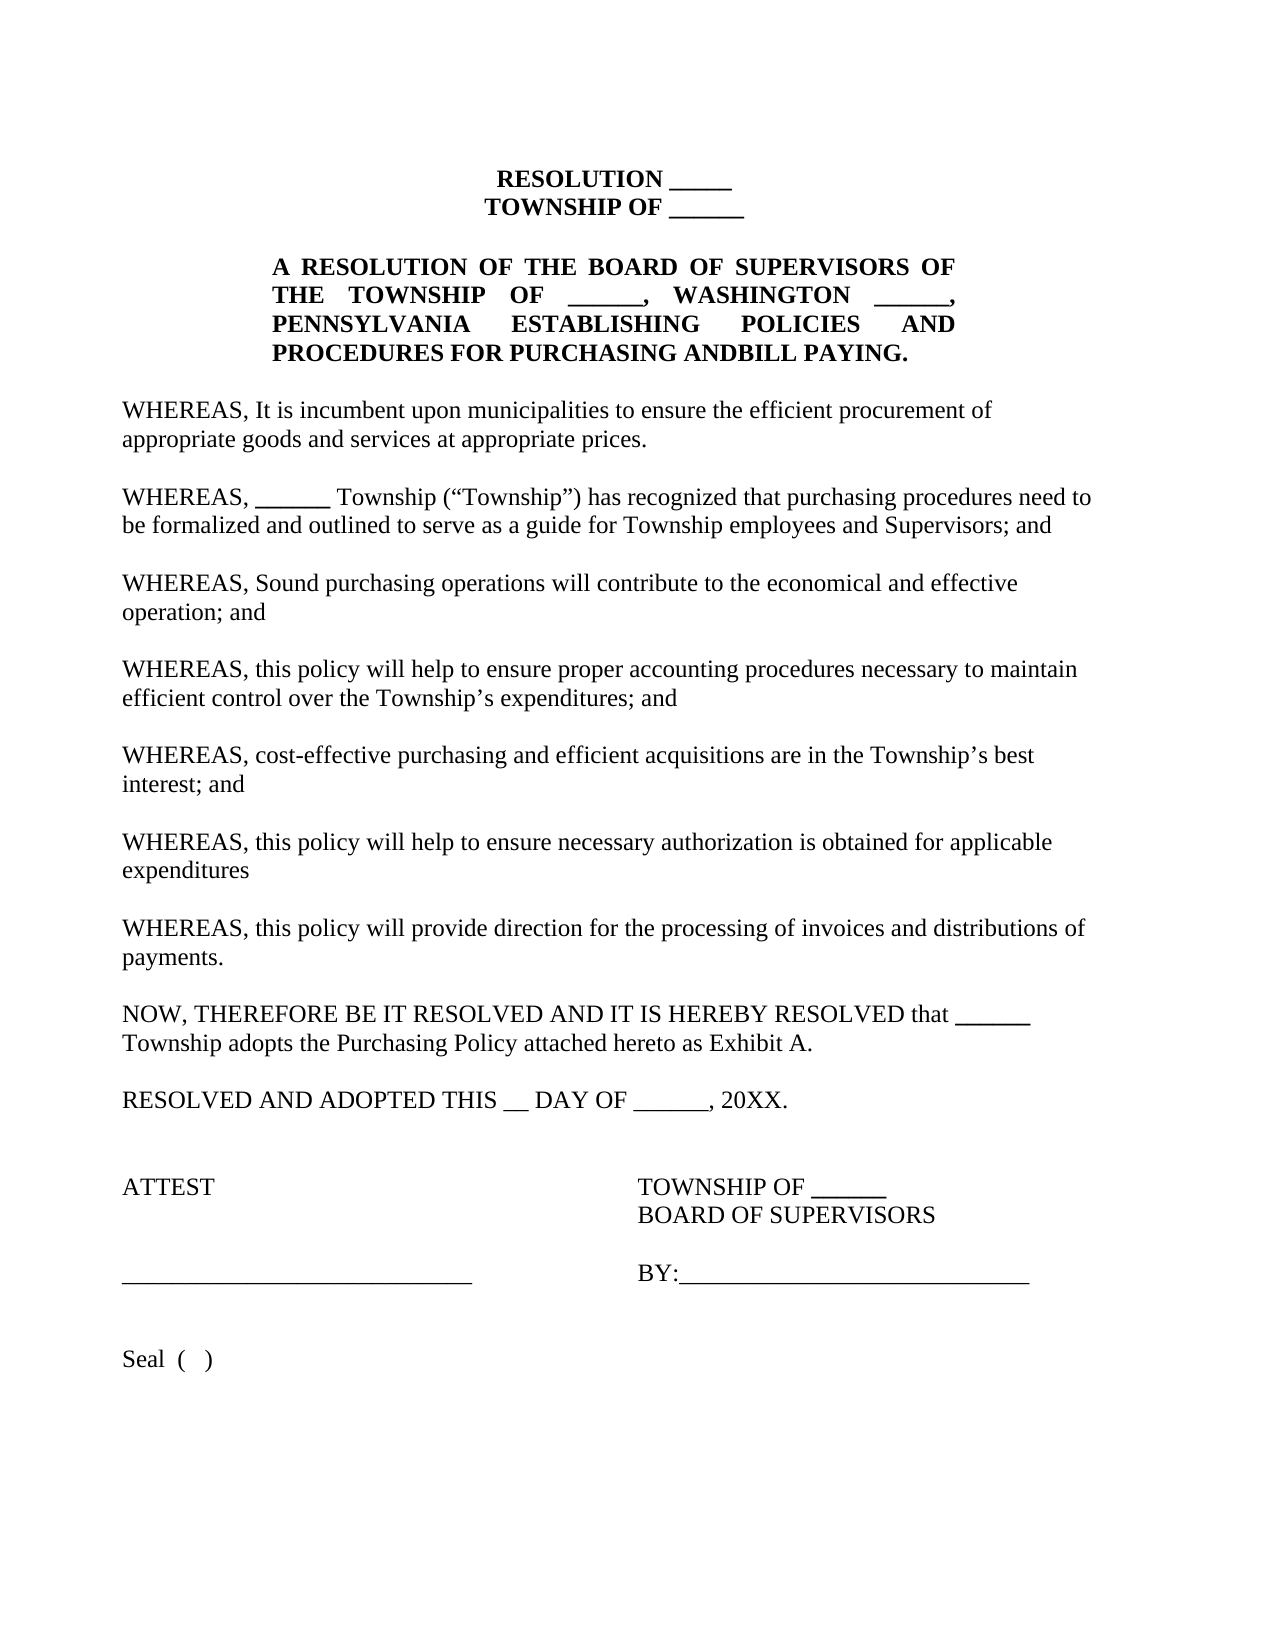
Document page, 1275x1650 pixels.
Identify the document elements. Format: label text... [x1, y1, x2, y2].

text ATTEST TOWNSHIP OF ______ [122, 1172, 1119, 1201]
text WHEREAS, cost-effective purchasing and efficient acquisitions are in the Township’s best interest; and [122, 741, 1106, 798]
text ____________________________ BY:____________________________ [122, 1258, 1119, 1287]
text BOARD OF SUPERVISORS [122, 1201, 1119, 1229]
list Seal ( ) [122, 1344, 1119, 1373]
text WHEREAS, Sound purchasing operations will contribute to the economical and effective operation; and [122, 568, 1106, 626]
text NOW, THEREFORE BE IT RESOLVED AND IT IS HEREBY RESOLVED that ______ Township adopts the Purchasing Policy attached hereto as Exhibit A. [122, 999, 1106, 1057]
text TOWNSHIP OF ______ [122, 192, 1106, 221]
text WHEREAS, this policy will provide direction for the processing of invoices and distributions of payments. [122, 913, 1106, 971]
text WHEREAS, this policy will help to ensure necessary authorization is obtained for applicable expenditures [122, 827, 1106, 884]
text RESOLVED AND ADOPTED THIS __ DAY OF ______, 20XX. [122, 1086, 1119, 1114]
text A RESOLUTION OF THE BOARD OF SUPERVISORS OF THE TOWNSHIP OF ______, WASHINGTON ______, PENNSYLVANIA ESTABLISHING POLICIES AND PROCEDURES FOR PURCHASING ANDBILL PAYING. [272, 252, 956, 367]
text WHEREAS, ______ Township (“Township”) has recognized that purchasing procedures need to be formalized and outlined to serve as a guide for Township employees and Supervisors; and [122, 482, 1106, 539]
text WHEREAS, this policy will help to ensure proper accounting procedures necessary to maintain efficient control over the Township’s expenditures; and [122, 654, 1106, 712]
subtitle RESOLUTION _____ [122, 135, 1106, 192]
text WHEREAS, It is incumbent upon municipalities to ensure the efficient procurement of appropriate goods and services at appropriate prices. [122, 396, 1106, 453]
